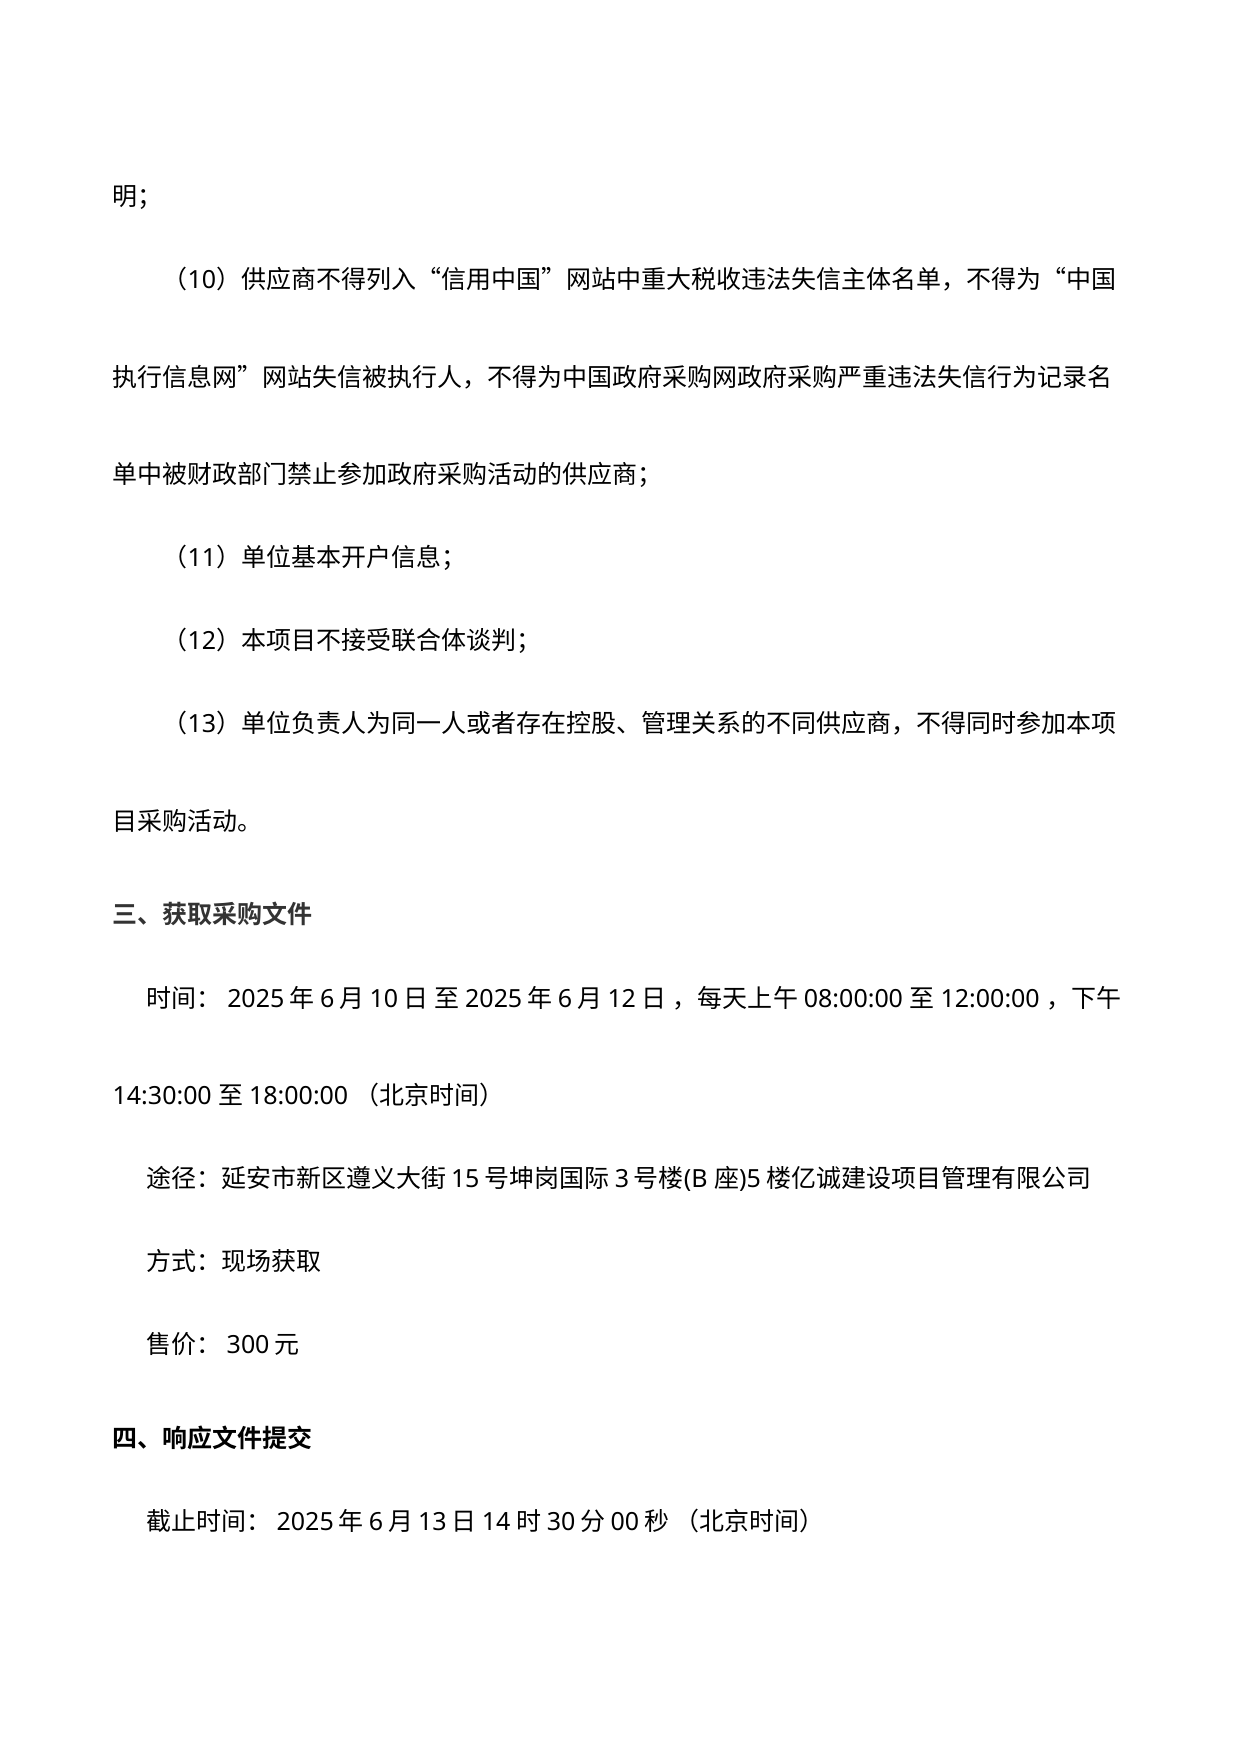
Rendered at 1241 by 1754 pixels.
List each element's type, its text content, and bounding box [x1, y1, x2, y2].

text （12）本项目不接受联合体谈判； [112, 606, 1128, 671]
subtitle 四、响应文件提交 [112, 1404, 1128, 1469]
text （10）供应商不得列入“信用中国”网站中重大税收违法失信主体名单，不得为“中国执行信息网”网站失信被执行人，不得为中国政府采购网政府采购严重违法失信行为记录名单中被财政部门禁止参加政府采购活动的供应商； [112, 245, 1128, 505]
text 方式：现场获取 [112, 1227, 1128, 1292]
text （11）单位基本开户信息； [112, 523, 1128, 588]
text 途径：延安市新区遵义大街15号坤岗国际3号楼(B 座)5楼亿诚建设项目管理有限公司 [112, 1144, 1128, 1209]
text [112, 162, 1128, 227]
text （13）单位负责人为同一人或者存在控股、管理关系的不同供应商，不得同时参加本项目采购活动。 [112, 689, 1128, 852]
text 截止时间： 2025年6月13日14 时30分00秒 （北京时间） [112, 1487, 1128, 1552]
subtitle 三、获取采购文件 [112, 881, 1128, 946]
text 售价： 300元 [112, 1311, 1128, 1376]
text 时间： 2025年6月10日 至 2025年6月12日 ，每天上午 08:00:00 至 12:00:00 ，下午 14:30:00 至 18:00:00 （北京时间） [112, 964, 1128, 1126]
